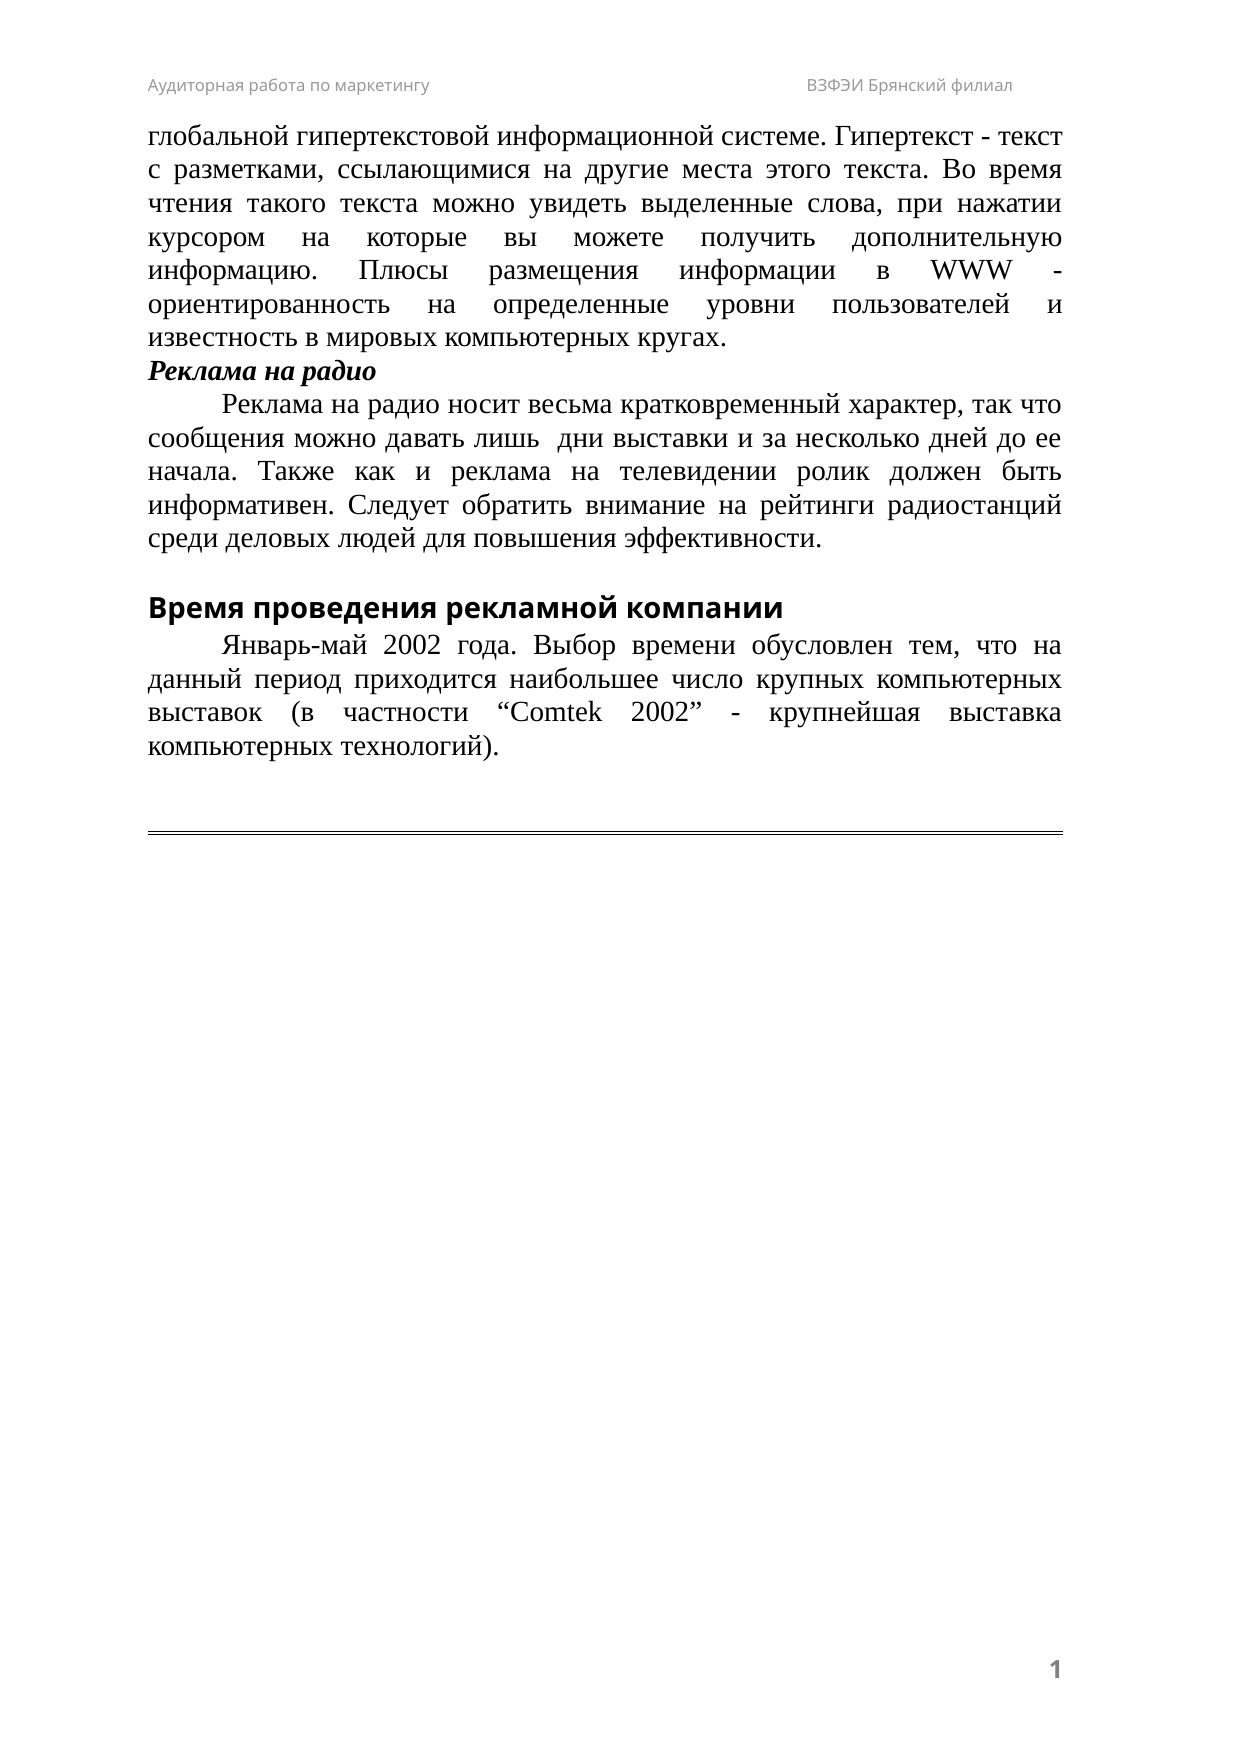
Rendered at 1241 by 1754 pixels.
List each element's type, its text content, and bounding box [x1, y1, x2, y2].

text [148, 118, 1063, 353]
subtitle Реклама на радио [148, 353, 1063, 386]
text Январь-май 2002 года. Выбор времени обусловлен тем, что на данный период приходится наибольшее число крупных компьютерных выставок (в частности “Comtek 2002” - крупнейшая выставка компьютерных технологий). [148, 627, 1063, 762]
subtitle Время проведения рекламной компании [148, 588, 1063, 627]
text Реклама на радио носит весьма кратковременный характер, так что сообщения можно давать лишь дни выставки и за несколько дней до ее начала. Также как и реклама на телевидении ролик должен быть информативен. Следует обратить внимание на рейтинги радиостанций среди деловых людей для повышения эффективности. [148, 386, 1063, 554]
